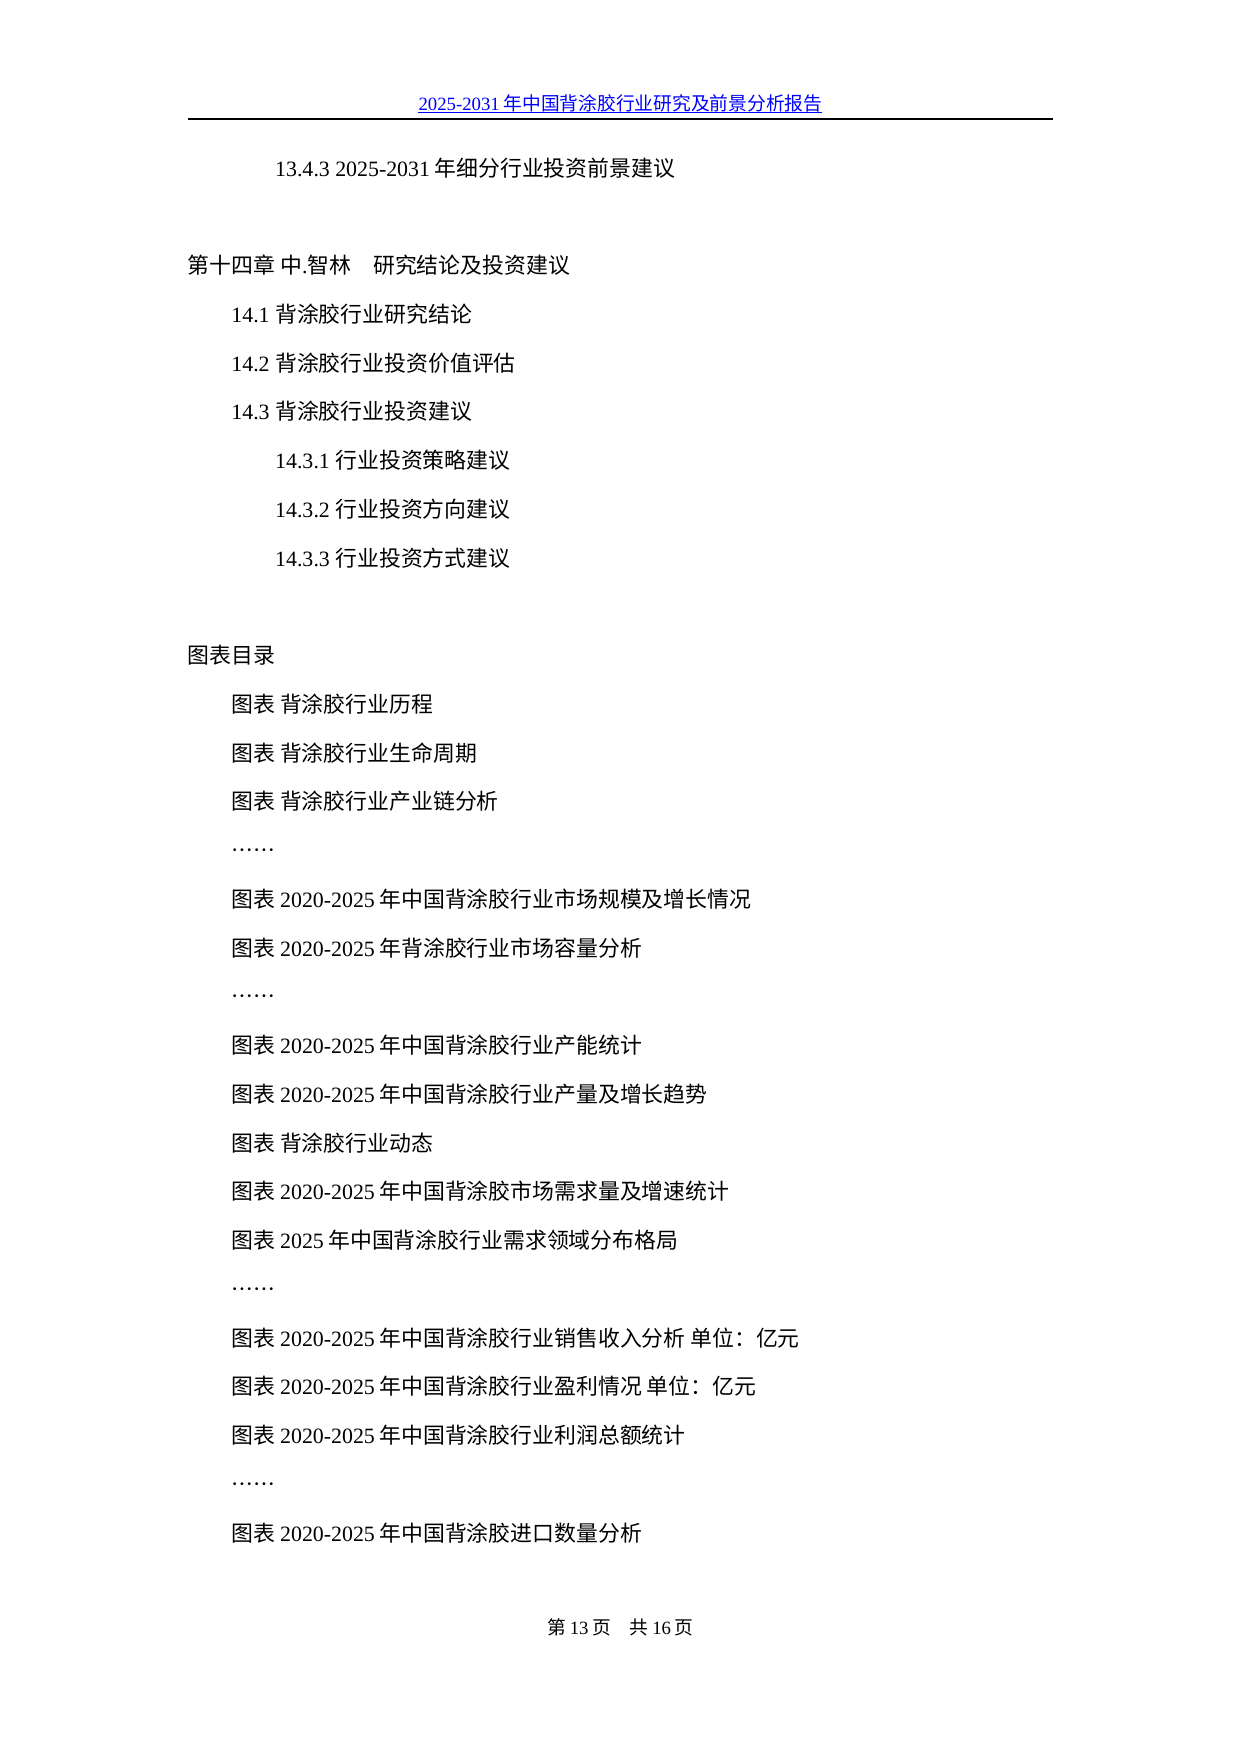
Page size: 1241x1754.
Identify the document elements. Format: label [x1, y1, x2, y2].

text [187, 150, 1053, 1548]
